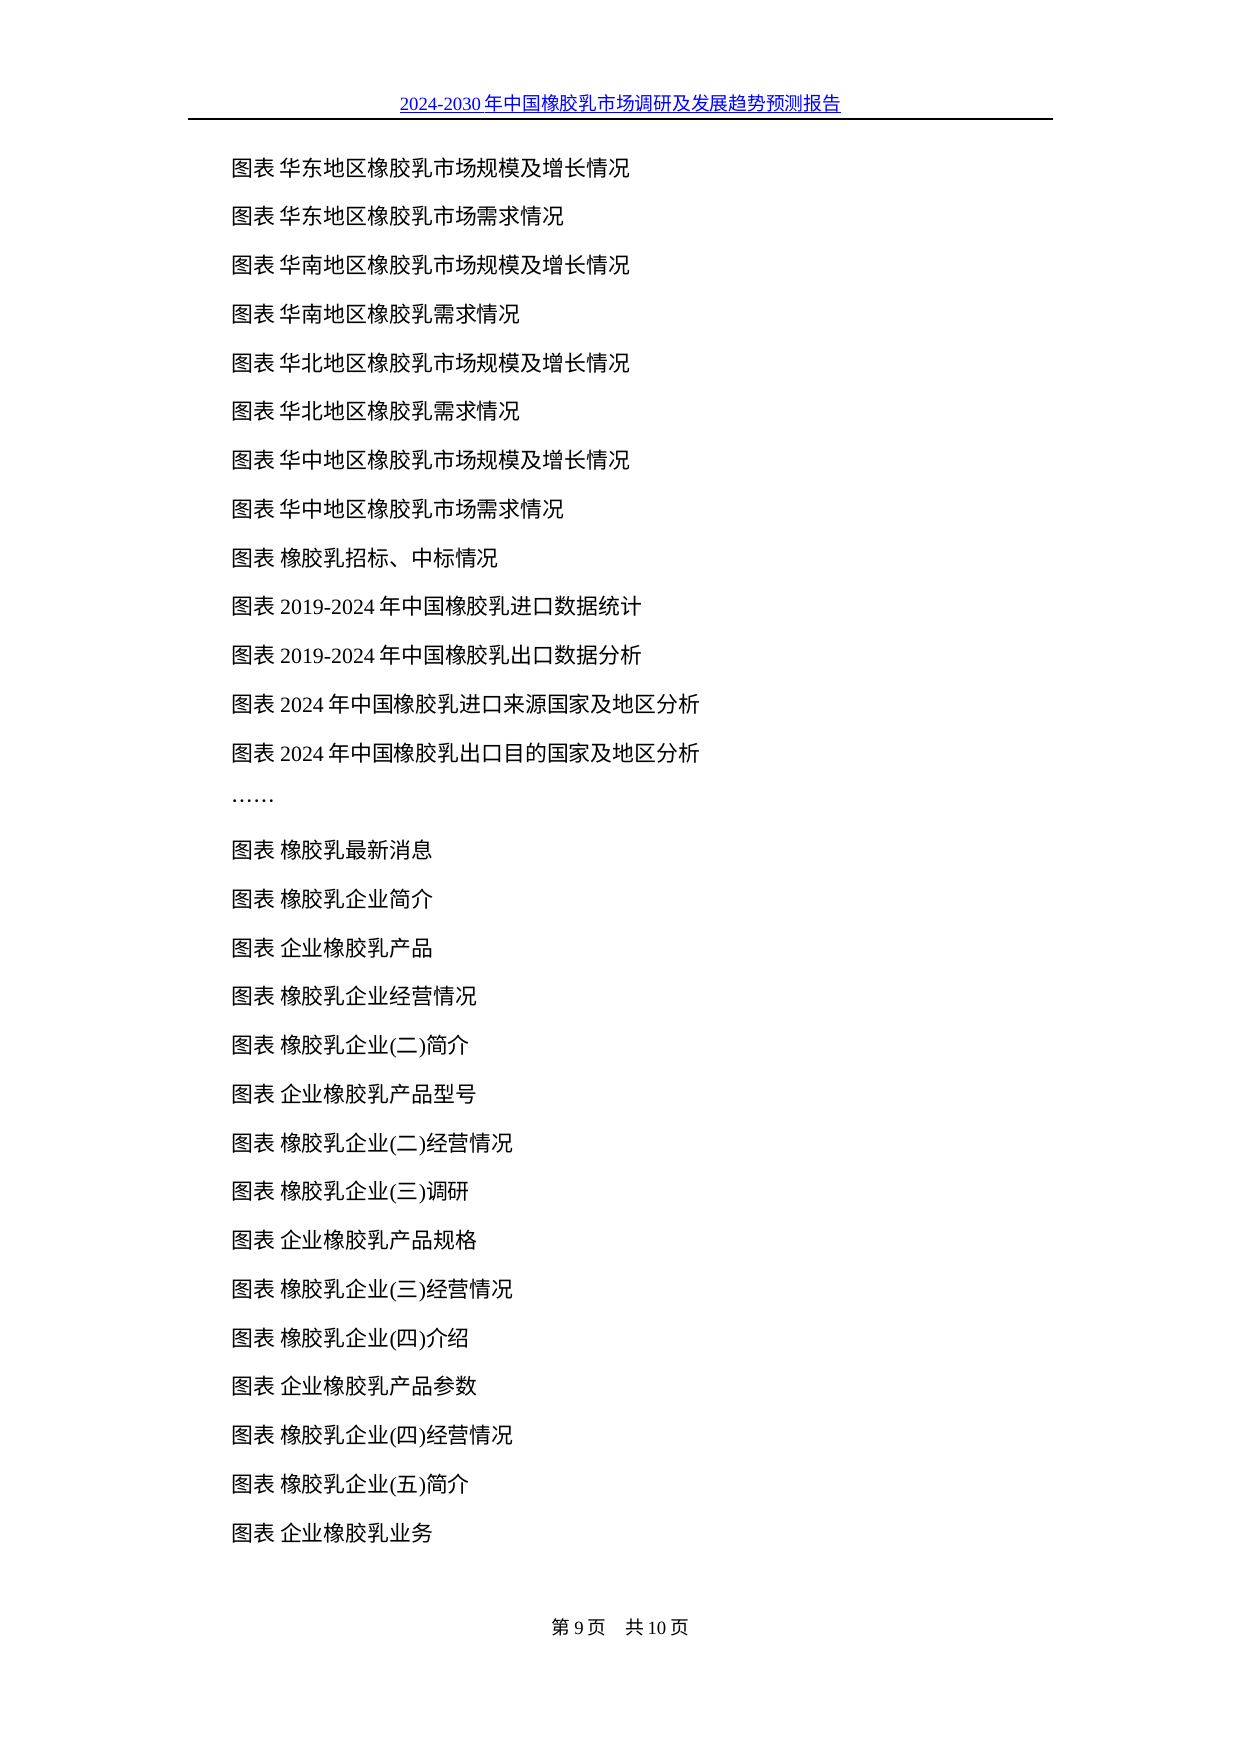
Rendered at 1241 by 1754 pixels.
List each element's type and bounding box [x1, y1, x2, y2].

text [187, 150, 1053, 1548]
